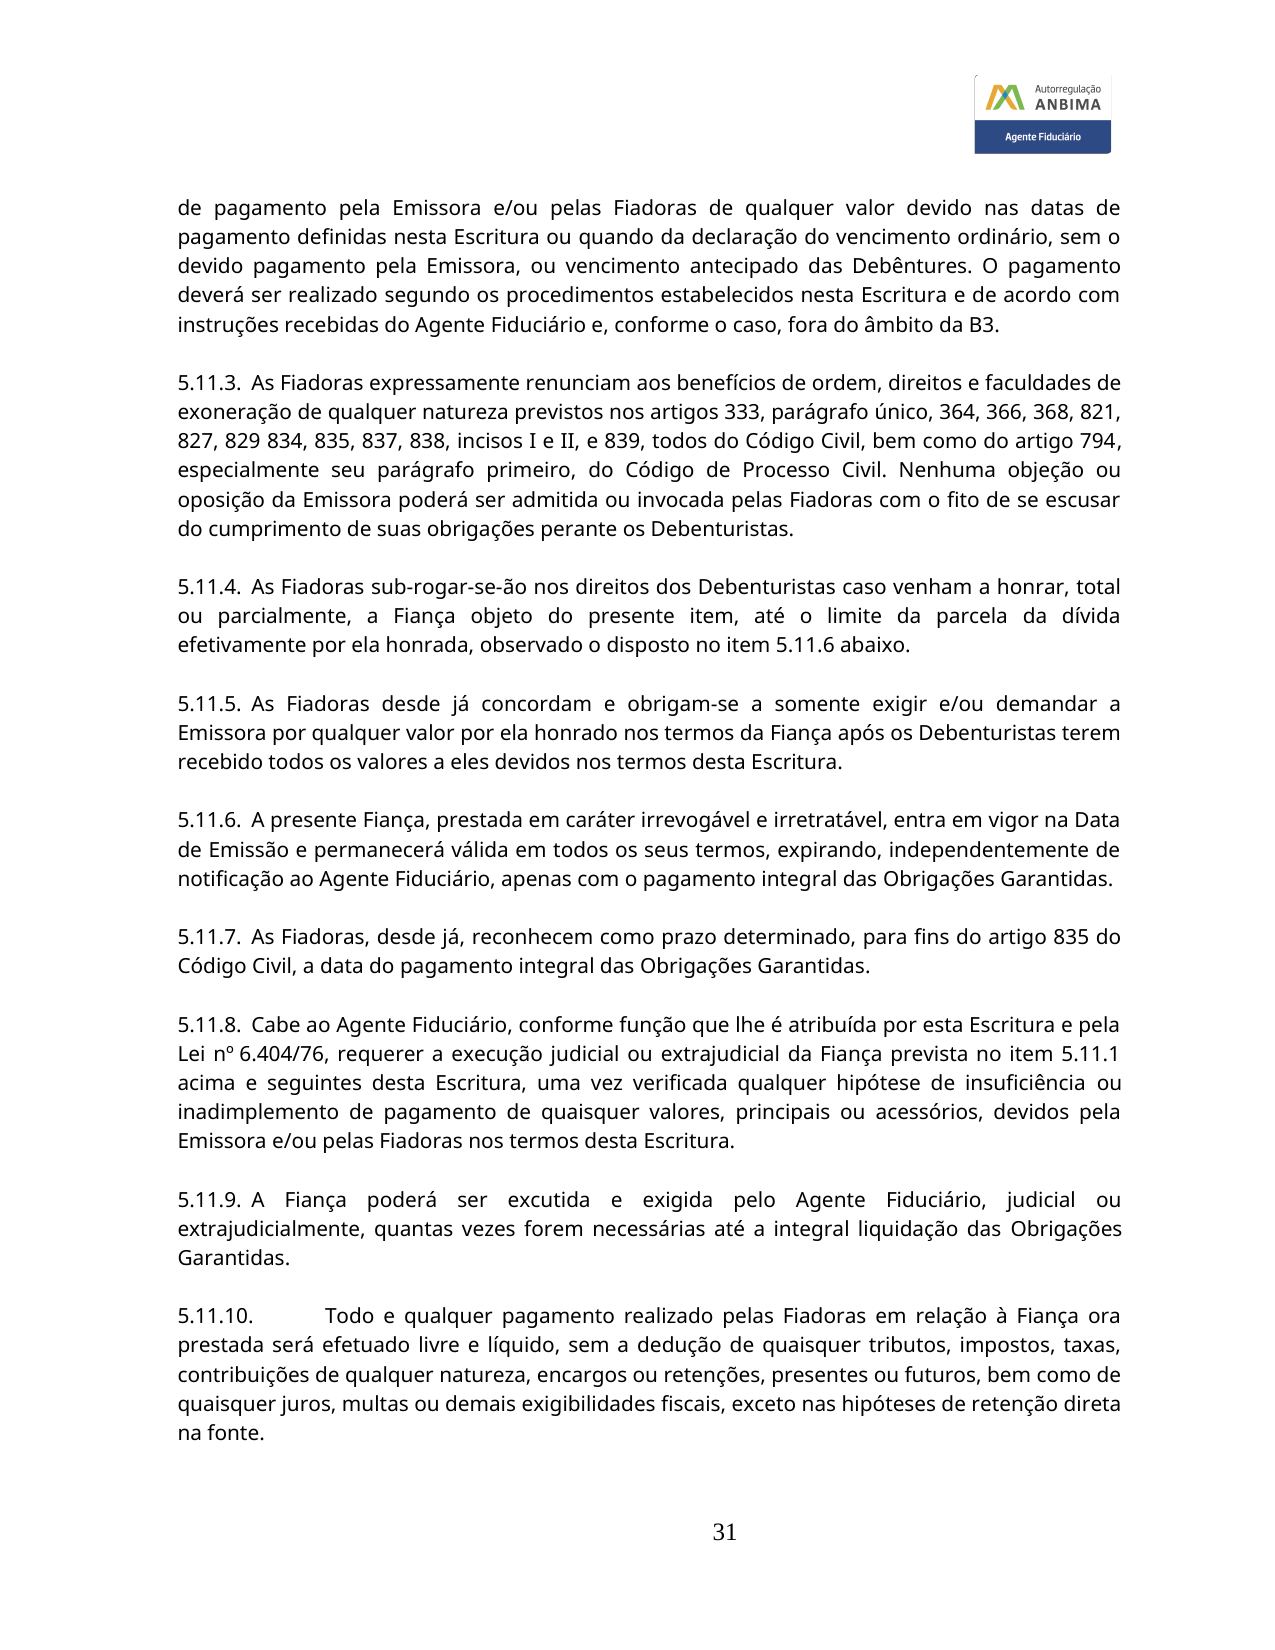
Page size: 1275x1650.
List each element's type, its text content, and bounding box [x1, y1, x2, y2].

list 5.11.10. Todo e qualquer pagamento realizado pelas Fiadoras em relação à Fiança ora prestada será efetuado livre e líquido, sem a dedução de quaisquer tributos, impostos, taxas, contribuições de qualquer natureza, encargos ou retenções, presentes ou futuros, bem como de quaisquer juros, multas ou demais exigibilidades fiscais, exceto nas hipóteses de retenção direta na fonte. [177, 1300, 1122, 1446]
list 5.11.8. Cabe ao Agente Fiduciário, conforme função que lhe é atribuída por esta Escritura e pela Lei nº 6.404/76, requerer a execução judicial ou extrajudicial da Fiança prevista no item 5.11.1 acima e seguintes desta Escritura, uma vez verificada qualquer hipótese de insuficiência ou inadimplemento de pagamento de quaisquer valores, principais ou acessórios, devidos pela Emissora e/ou pelas Fiadoras nos termos desta Escritura. [177, 1009, 1122, 1154]
text 5.11.3. As Fiadoras expressamente renunciam aos benefícios de ordem, direitos e faculdades de exoneração de qualquer natureza previstos nos artigos 333, parágrafo único, 364, 366, 368, 821, 827, 829 834, 835, 837, 838, incisos I e II, e 839, todos do Código Civil, bem como do artigo 794, especialmente seu parágrafo primeiro, do Código de Processo Civil. Nenhuma objeção ou oposição da Emissora poderá ser admitida ou invocada pelas Fiadoras com o fito de se escusar do cumprimento de suas obrigações perante os Debenturistas. [177, 367, 1122, 542]
text 5.11.5. As Fiadoras desde já concordam e obrigam-se a somente exigir e/ou demandar a Emissora por qualquer valor por ela honrado nos termos da Fiança após os Debenturistas terem recebido todos os valores a eles devidos nos termos desta Escritura. [177, 688, 1122, 775]
picture [974, 75, 1112, 154]
list 5.11.9. A Fiança poderá ser excutida e exigida pelo Agente Fiduciário, judicial ou extrajudicialmente, quantas vezes forem necessárias até a integral liquidação das Obrigações Garantidas. [177, 1184, 1122, 1271]
text 5.11.6. A presente Fiança, prestada em caráter irrevogável e irretratável, entra em vigor na Data de Emissão e permanecerá válida em todos os seus termos, expirando, independentemente de notificação ao Agente Fiduciário, apenas com o pagamento integral das Obrigações Garantidas. [177, 804, 1122, 892]
text 5.11.4. As Fiadoras sub-rogar-se-ão nos direitos dos Debenturistas caso venham a honrar, total ou parcialmente, a Fiança objeto do presente item, até o limite da parcela da dívida efetivamente por ela honrada, observado o disposto no item 5.11.6 abaixo. [177, 571, 1122, 659]
text 5.11.7. As Fiadoras, desde já, reconhecem como prazo determinado, para fins do artigo 835 do Código Civil, a data do pagamento integral das Obrigações Garantidas. [177, 921, 1122, 979]
